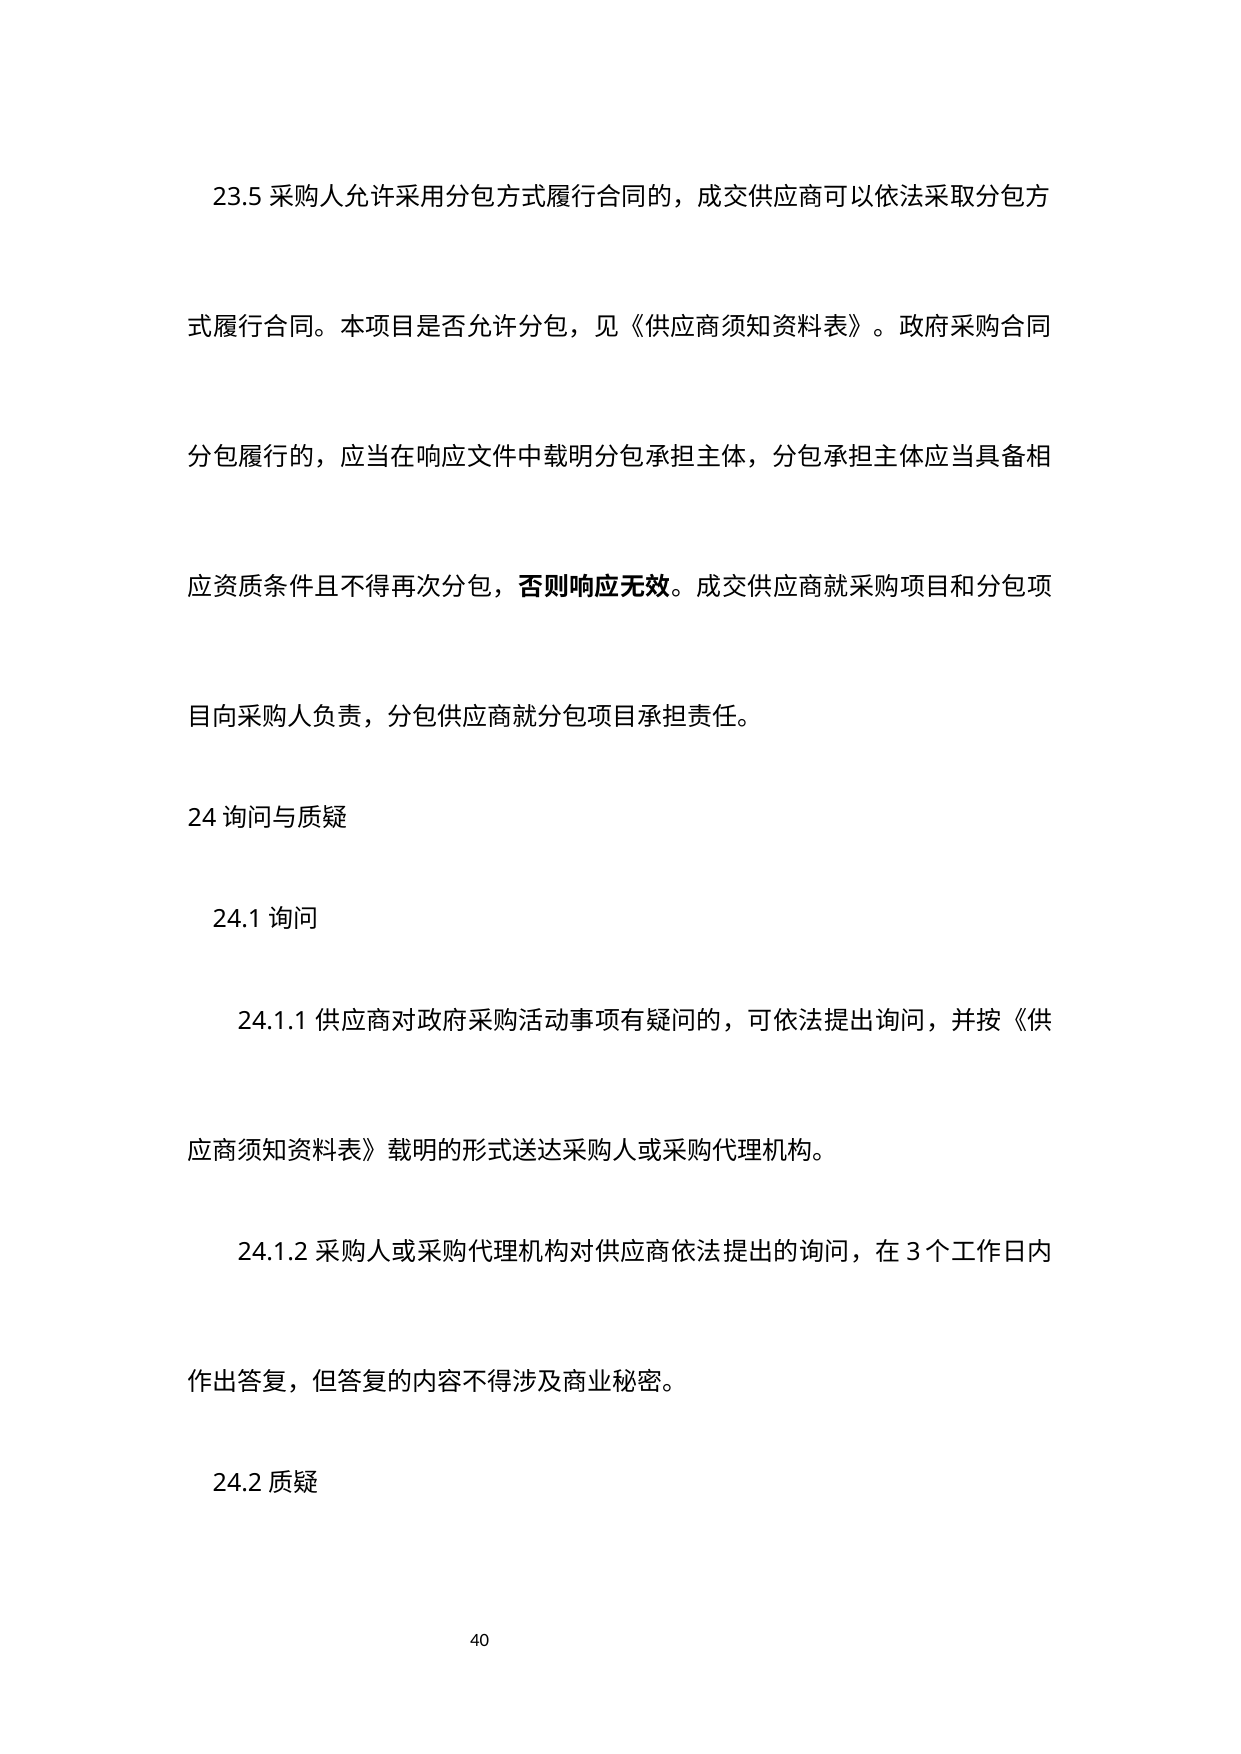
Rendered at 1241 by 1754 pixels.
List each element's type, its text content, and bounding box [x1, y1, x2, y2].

list 24.1 询问 [187, 884, 1053, 949]
list 24.1.2 采购人或采购代理机构对供应商依法提出的询问，在3个工作日内 作出答复，但答复的内容不得涉及商业秘密。 [187, 1217, 1053, 1412]
list 24.1.1 供应商对政府采购活动事项有疑问的，可依法提出询问，并按《供应商须知资料表》载明的形式送达采购人或采购代理机构。 [187, 986, 1053, 1181]
list 24.2 质疑 [187, 1448, 1053, 1513]
list 23.5 采购人允许采用分包方式履行合同的，成交供应商可以依法采取分包方式履行合同。本项目是否允许分包，见《供应商须知资料表》。政府采购合同分包履行的，应当在响应文件中载明分包承担主体，分包承担主体应当具备相应资质条件且不得再次分包，否则响应无效。成交供应商就采购项目和分包项目向采购人负责，分包供应商就分包项目承担责任。 [187, 162, 1053, 747]
list 24 询问与质疑 [187, 783, 1053, 848]
